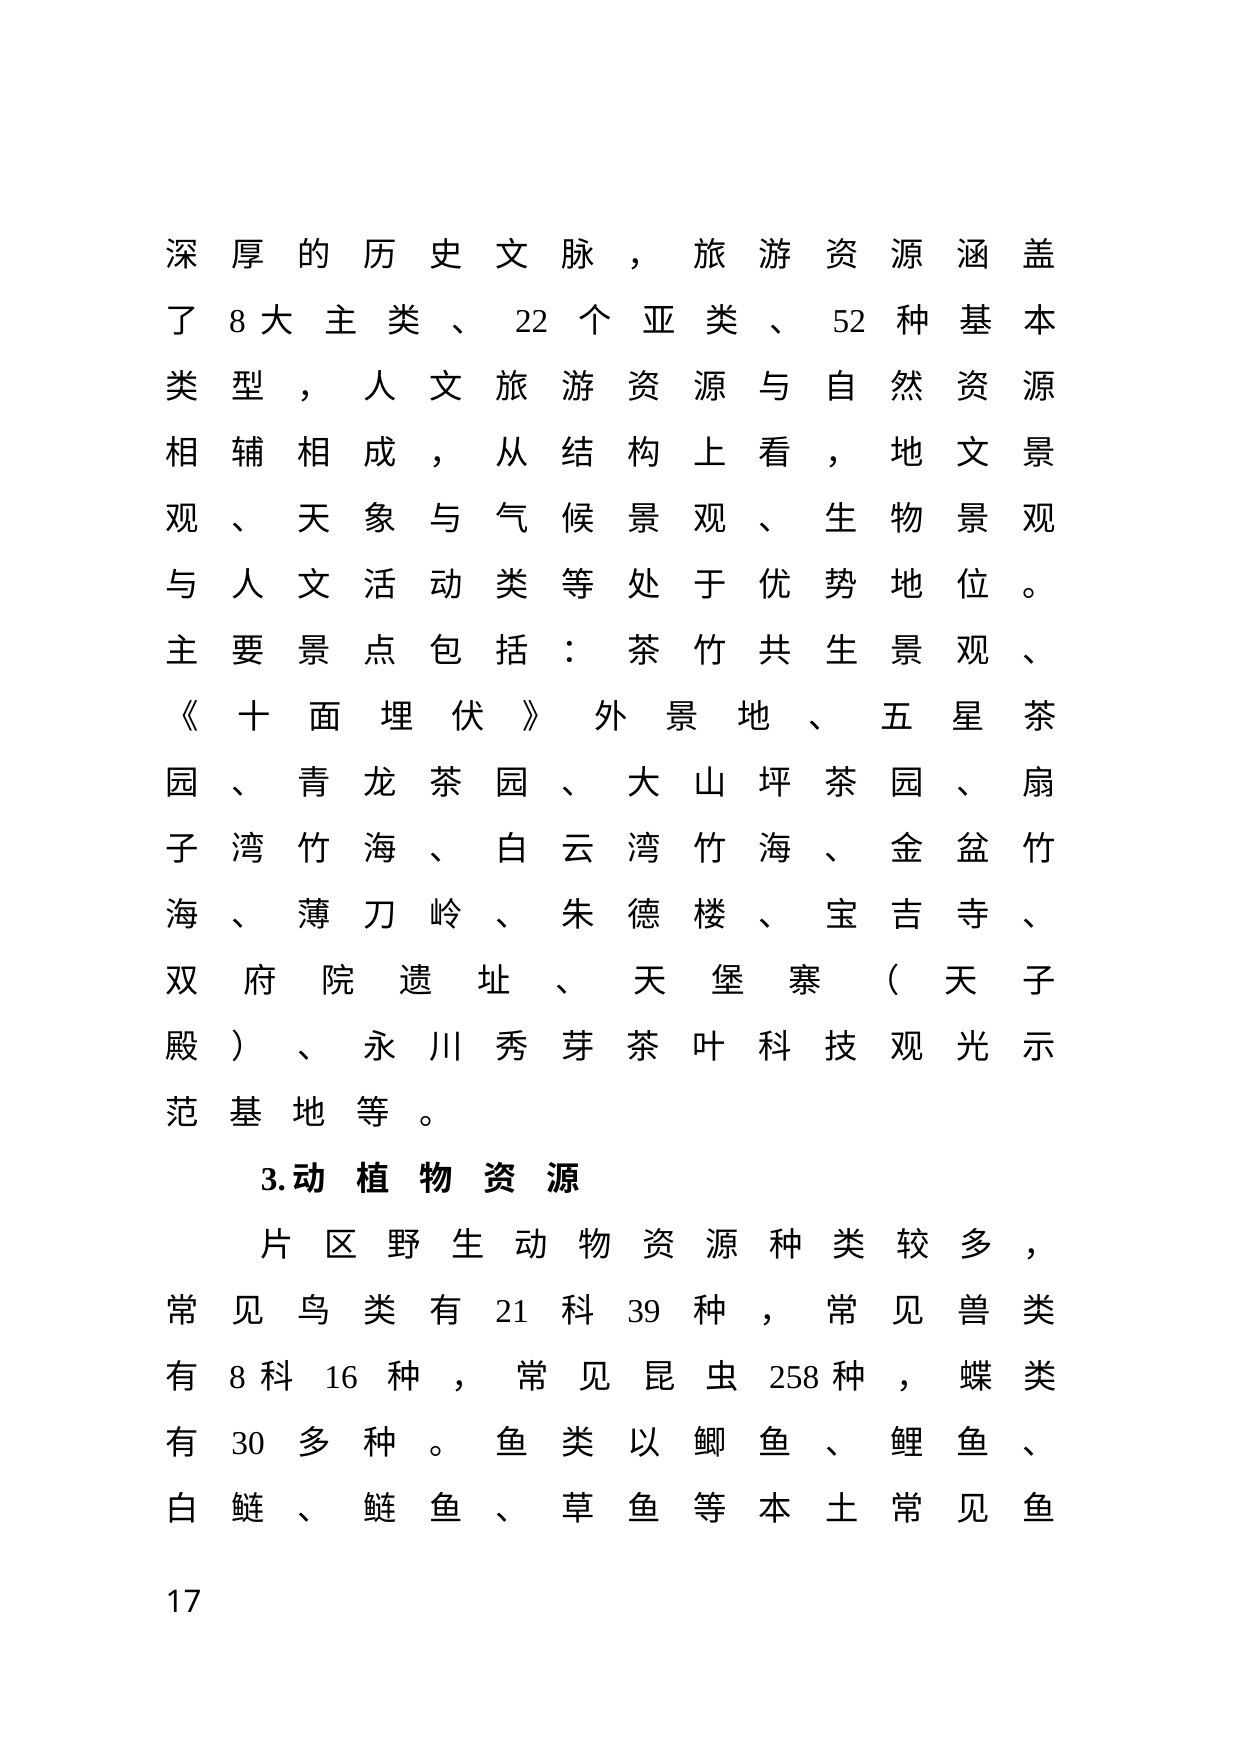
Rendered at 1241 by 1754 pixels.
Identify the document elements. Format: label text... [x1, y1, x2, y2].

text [165, 218, 1087, 1143]
subtitle 3.动植物资源 [165, 1143, 1087, 1209]
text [165, 1209, 1087, 1539]
